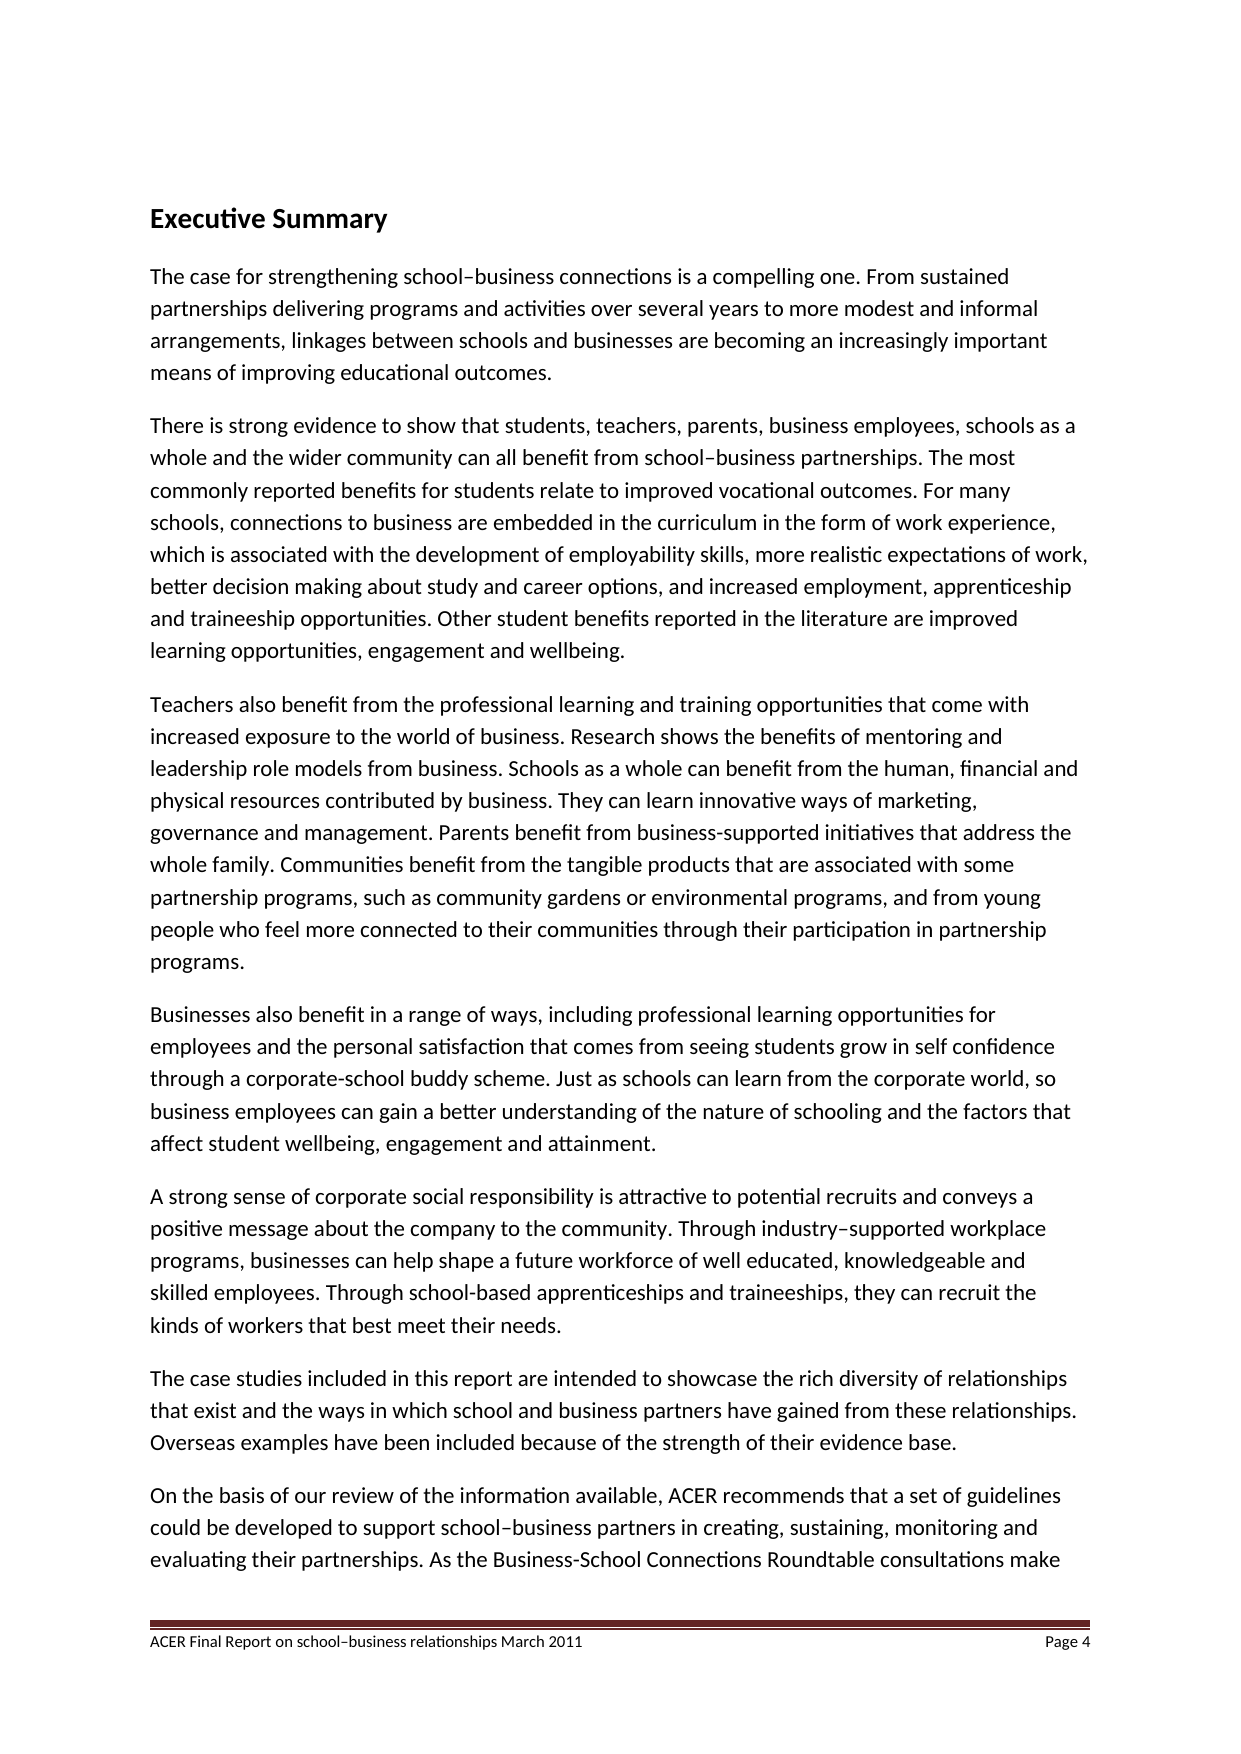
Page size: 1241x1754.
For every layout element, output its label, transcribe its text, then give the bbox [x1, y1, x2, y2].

text Teachers also benefit from the professional learning and training opportunities that come with increased exposure to the world of business. Research shows the benefits of mentoring and leadership role models from business. Schools as a whole can benefit from the human, financial and physical resources contributed by business. They can learn innovative ways of marketing, governance and management. Parents benefit from business-supported initiatives that address the whole family. Communities benefit from the tangible products that are associated with some partnership programs, such as community gardens or environmental programs, and from young people who feel more connected to their communities through their participation in partnership programs. [150, 690, 1090, 975]
subtitle Executive Summary [150, 200, 1090, 236]
text A strong sense of corporate social responsibility is attractive to potential recruits and conveys a positive message about the company to the community. Through industry–supported workplace programs, businesses can help shape a future workforce of well educated, knowledgeable and skilled employees. Through school-based apprenticeships and traineeships, they can recruit the kinds of workers that best meet their needs. [150, 1182, 1090, 1339]
text The case studies included in this report are intended to showcase the rich diversity of relationships that exist and the ways in which school and business partners have gained from these relationships. Overseas examples have been included because of the strength of their evidence base. [150, 1364, 1090, 1456]
text There is strong evidence to show that students, teachers, parents, business employees, schools as a whole and the wider community can all benefit from school–business partnerships. The most commonly reported benefits for students relate to improved vocational outcomes. For many schools, connections to business are embedded in the curriculum in the form of work experience, which is associated with the development of employability skills, more realistic expectations of work, better decision making about study and career options, and increased employment, apprenticeship and traineeship opportunities. Other student benefits reported in the literature are improved learning opportunities, engagement and wellbeing. [150, 411, 1090, 665]
text Businesses also benefit in a range of ways, including professional learning opportunities for employees and the personal satisfaction that comes from seeing students grow in self confidence through a corporate-school buddy scheme. Just as schools can learn from the corporate world, so business employees can gain a better understanding of the nature of schooling and the factors that affect student wellbeing, engagement and attainment. [150, 1000, 1090, 1157]
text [150, 1481, 1090, 1573]
text The case for strengthening school–business connections is a compelling one. From sustained partnerships delivering programs and activities over several years to more modest and informal arrangements, linkages between schools and businesses are becoming an increasingly important means of improving educational outcomes. [150, 262, 1090, 386]
